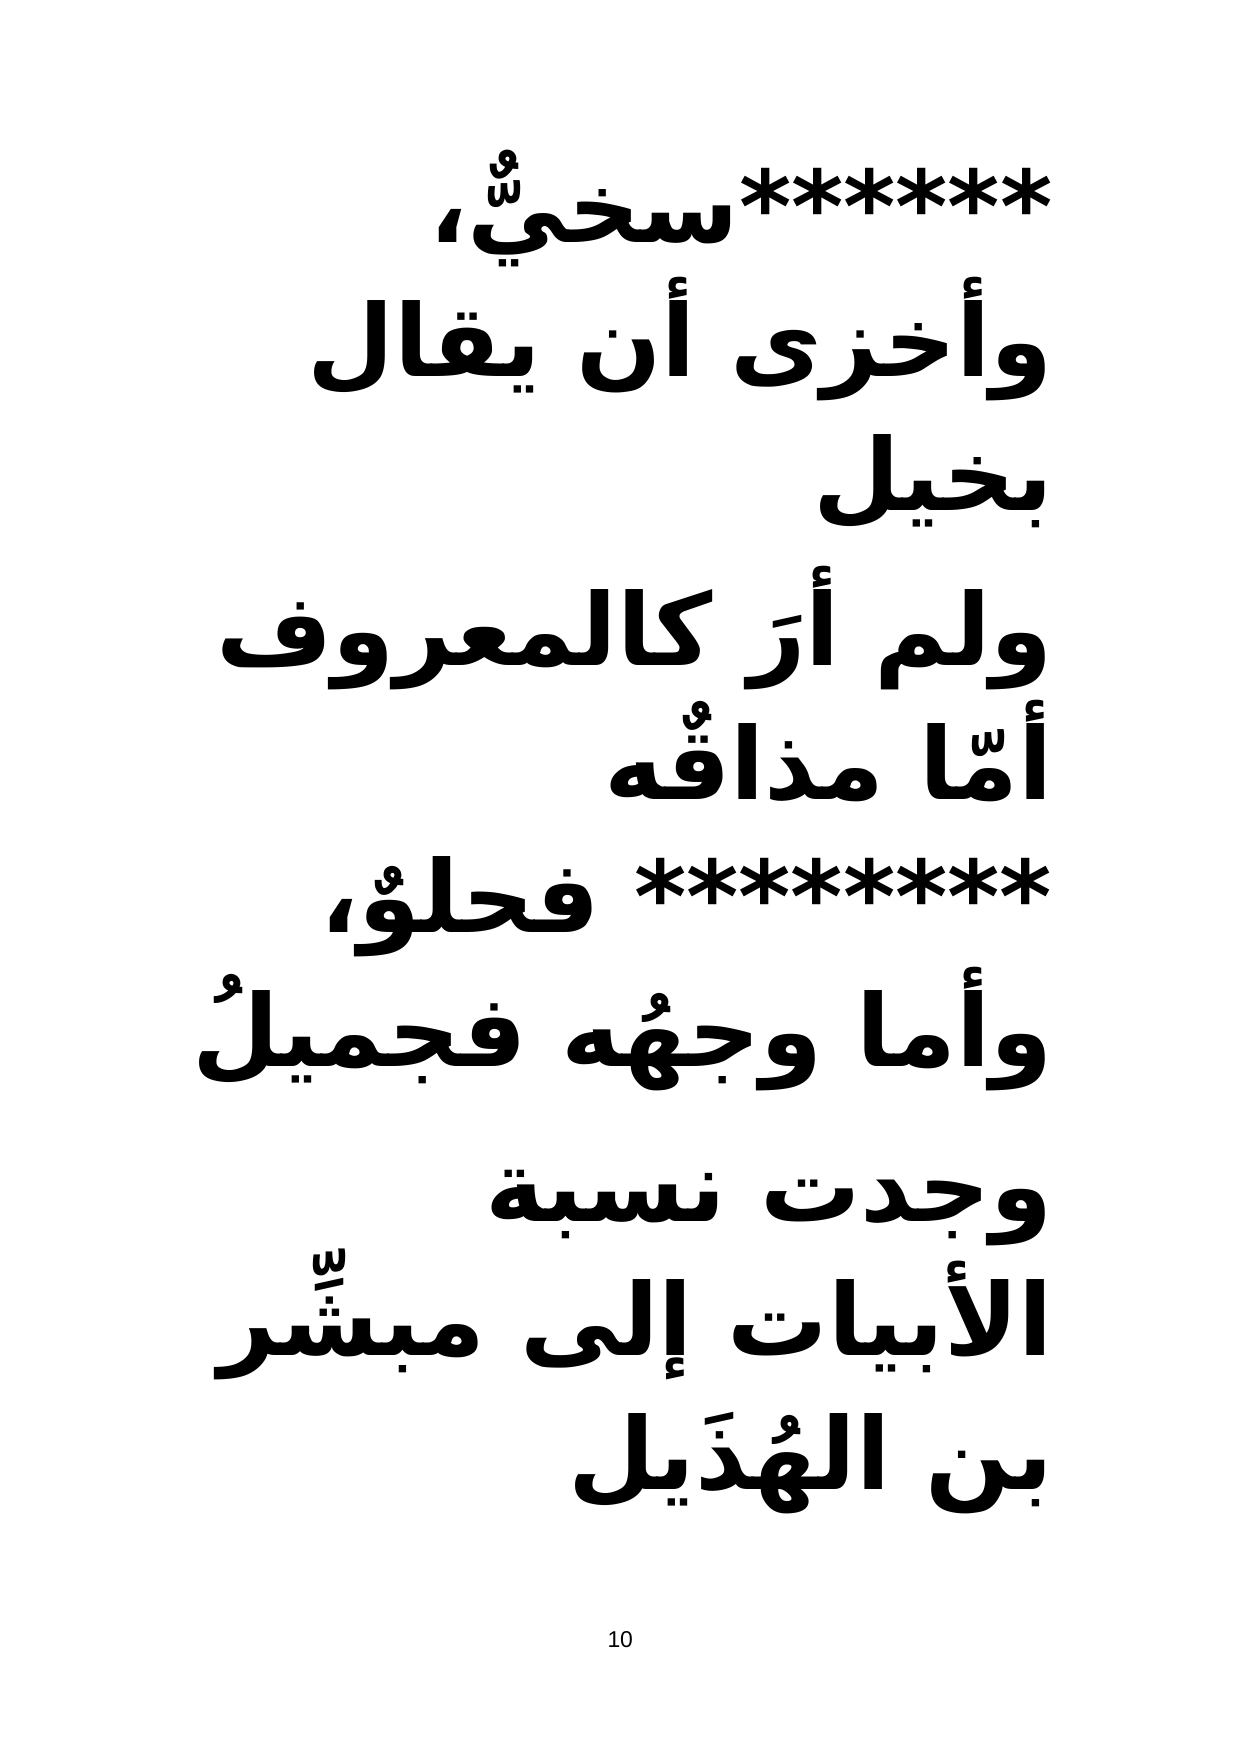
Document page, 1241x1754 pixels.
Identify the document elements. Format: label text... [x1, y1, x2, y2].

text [187, 150, 1053, 534]
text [187, 1129, 1053, 1513]
text ولم أرَ كالمعروف أمّا مذاقٌه ******** فحلوٌ، وأما وجهُه فجميلُ [187, 572, 1053, 1090]
